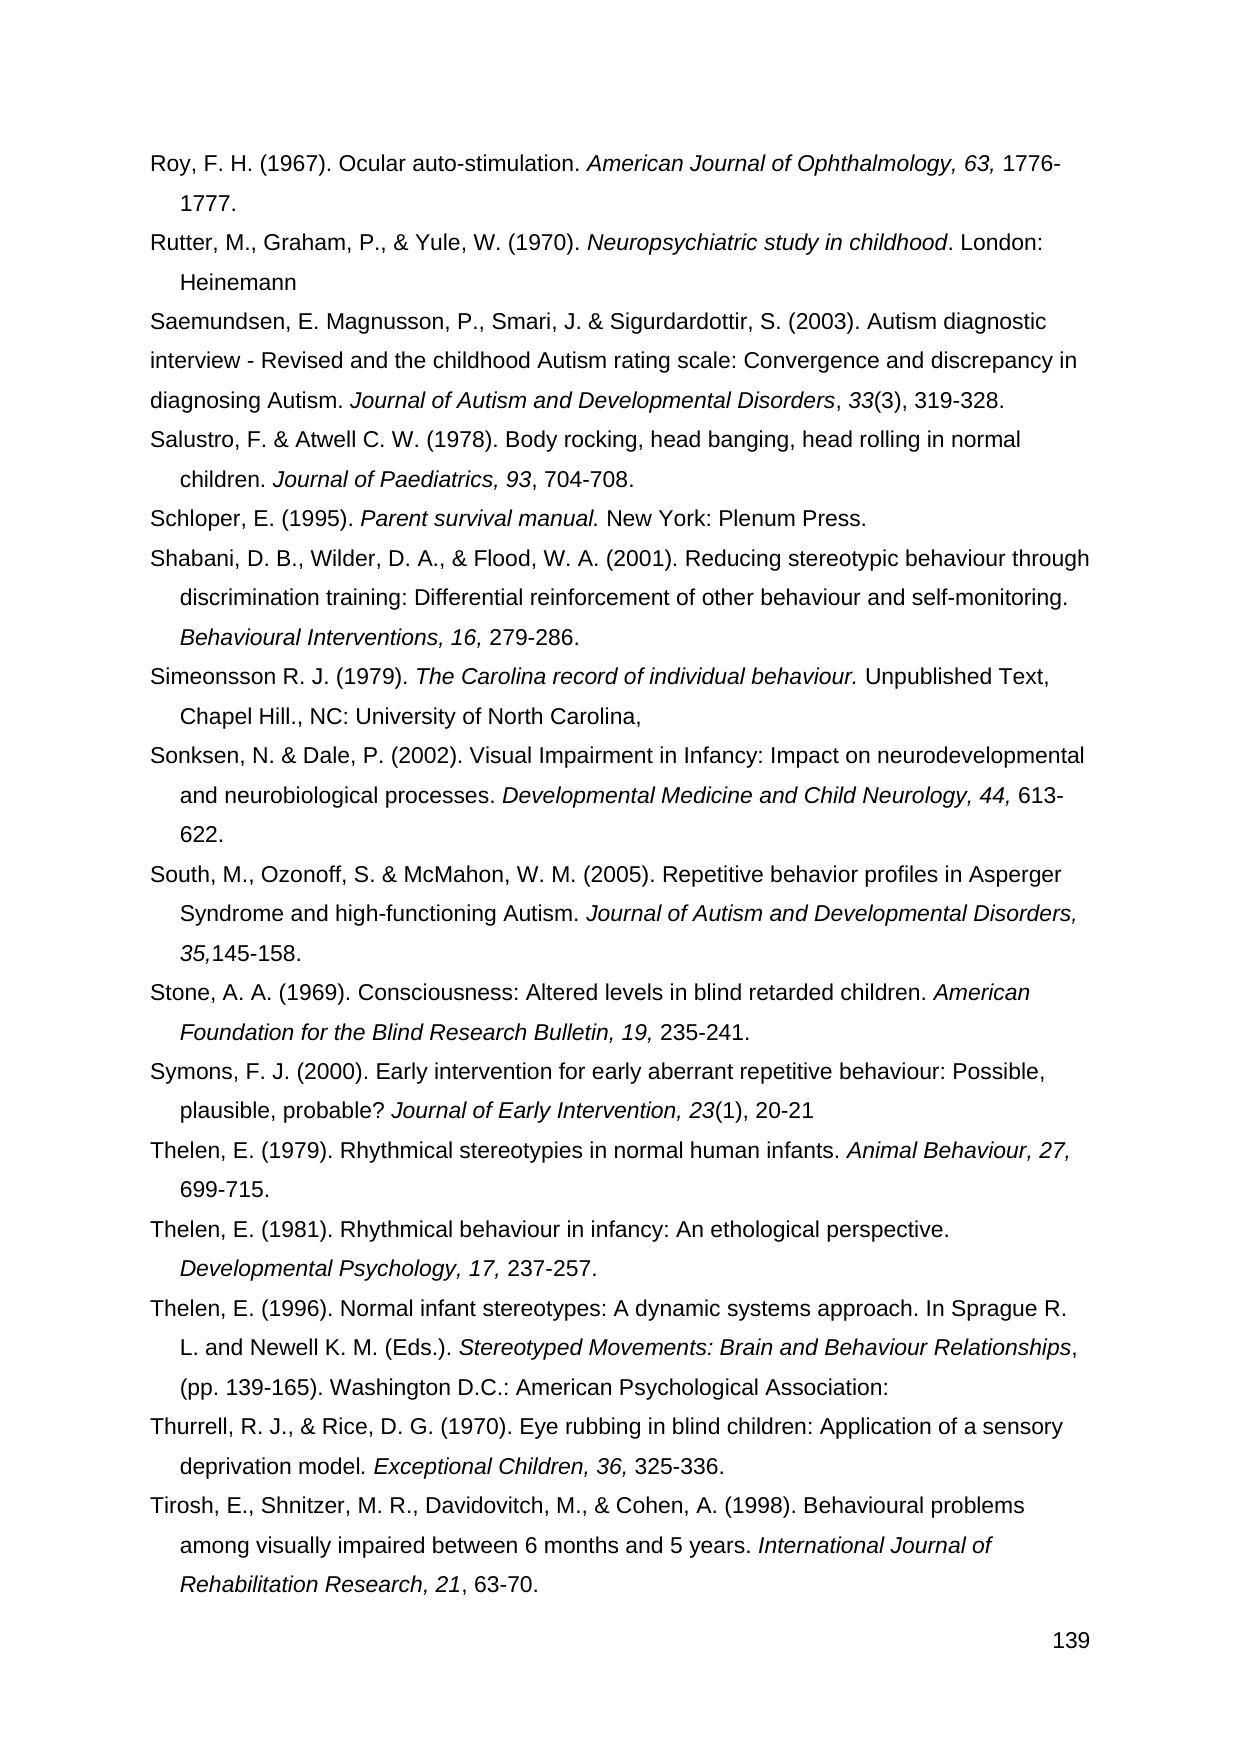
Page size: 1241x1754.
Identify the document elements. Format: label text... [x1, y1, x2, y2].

text Tirosh, E., Shnitzer, M. R., Davidovitch, M., & Cohen, A. (1998). Behavioural problems among visually impaired between 6 months and 5 years. International Journal of Rehabilitation Research, 21, 63-70. [150, 1492, 1090, 1598]
text Rutter, M., Graham, P., & Yule, W. (1970). Neuropsychiatric study in childhood. London: Heinemann [150, 229, 1090, 295]
text South, M., Ozonoff, S. & McMahon, W. M. (2005). Repetitive behavior profiles in Asperger Syndrome and high-functioning Autism. Journal of Autism and Developmental Disorders, 35,145-158. [150, 861, 1090, 966]
text Roy, F. H. (1967). Ocular auto-stimulation. American Journal of Ophthalmology, 63, 1776-1777. [150, 150, 1090, 216]
text Simeonsson R. J. (1979). The Carolina record of individual behaviour. Unpublished Text, Chapel Hill., NC: University of North Carolina, [150, 663, 1090, 729]
text Symons, F. J. (2000). Early intervention for early aberrant repetitive behaviour: Possible, plausible, probable? Journal of Early Intervention, 23(1), 20-21 [150, 1058, 1090, 1124]
text Sonksen, N. & Dale, P. (2002). Visual Impairment in Infancy: Impact on neurodevelopmental and neurobiological processes. Developmental Medicine and Child Neurology, 44, 613-622. [150, 742, 1090, 847]
text Thurrell, R. J., & Rice, D. G. (1970). Eye rubbing in blind children: Application of a sensory deprivation model. Exceptional Children, 36, 325-336. [150, 1413, 1090, 1479]
text Thelen, E. (1979). Rhythmical stereotypies in normal human infants. Animal Behaviour, 27, 699-715. [150, 1137, 1090, 1203]
text Thelen, E. (1996). Normal infant stereotypes: A dynamic systems approach. In Sprague R. L. and Newell K. M. (Eds.). Stereotyped Movements: Brain and Behaviour Relationships, (pp. 139-165). Washington D.C.: American Psychological Association: [150, 1295, 1090, 1400]
text Stone, A. A. (1969). Consciousness: Altered levels in blind retarded children. American Foundation for the Blind Research Bulletin, 19, 235-241. [150, 979, 1090, 1045]
text Salustro, F. & Atwell C. W. (1978). Body rocking, head banging, head rolling in normal children. Journal of Paediatrics, 93, 704-708. [150, 426, 1090, 492]
text Thelen, E. (1981). Rhythmical behaviour in infancy: An ethological perspective. Developmental Psychology, 17, 237-257. [150, 1216, 1090, 1282]
text Saemundsen, E. Magnusson, P., Smari, J. & Sigurdardottir, S. (2003). Autism diagnostic interview - Revised and the childhood Autism rating scale: Convergence and discrepancy in diagnosing Autism. Journal of Autism and Developmental Disorders, 33(3), 319-328. [150, 308, 1090, 413]
text Shabani, D. B., Wilder, D. A., & Flood, W. A. (2001). Reducing stereotypic behaviour through discrimination training: Differential reinforcement of other behaviour and self-monitoring. Behavioural Interventions, 16, 279-286. [150, 545, 1090, 650]
text Schloper, E. (1995). Parent survival manual. New York: Plenum Press. [150, 505, 1090, 532]
